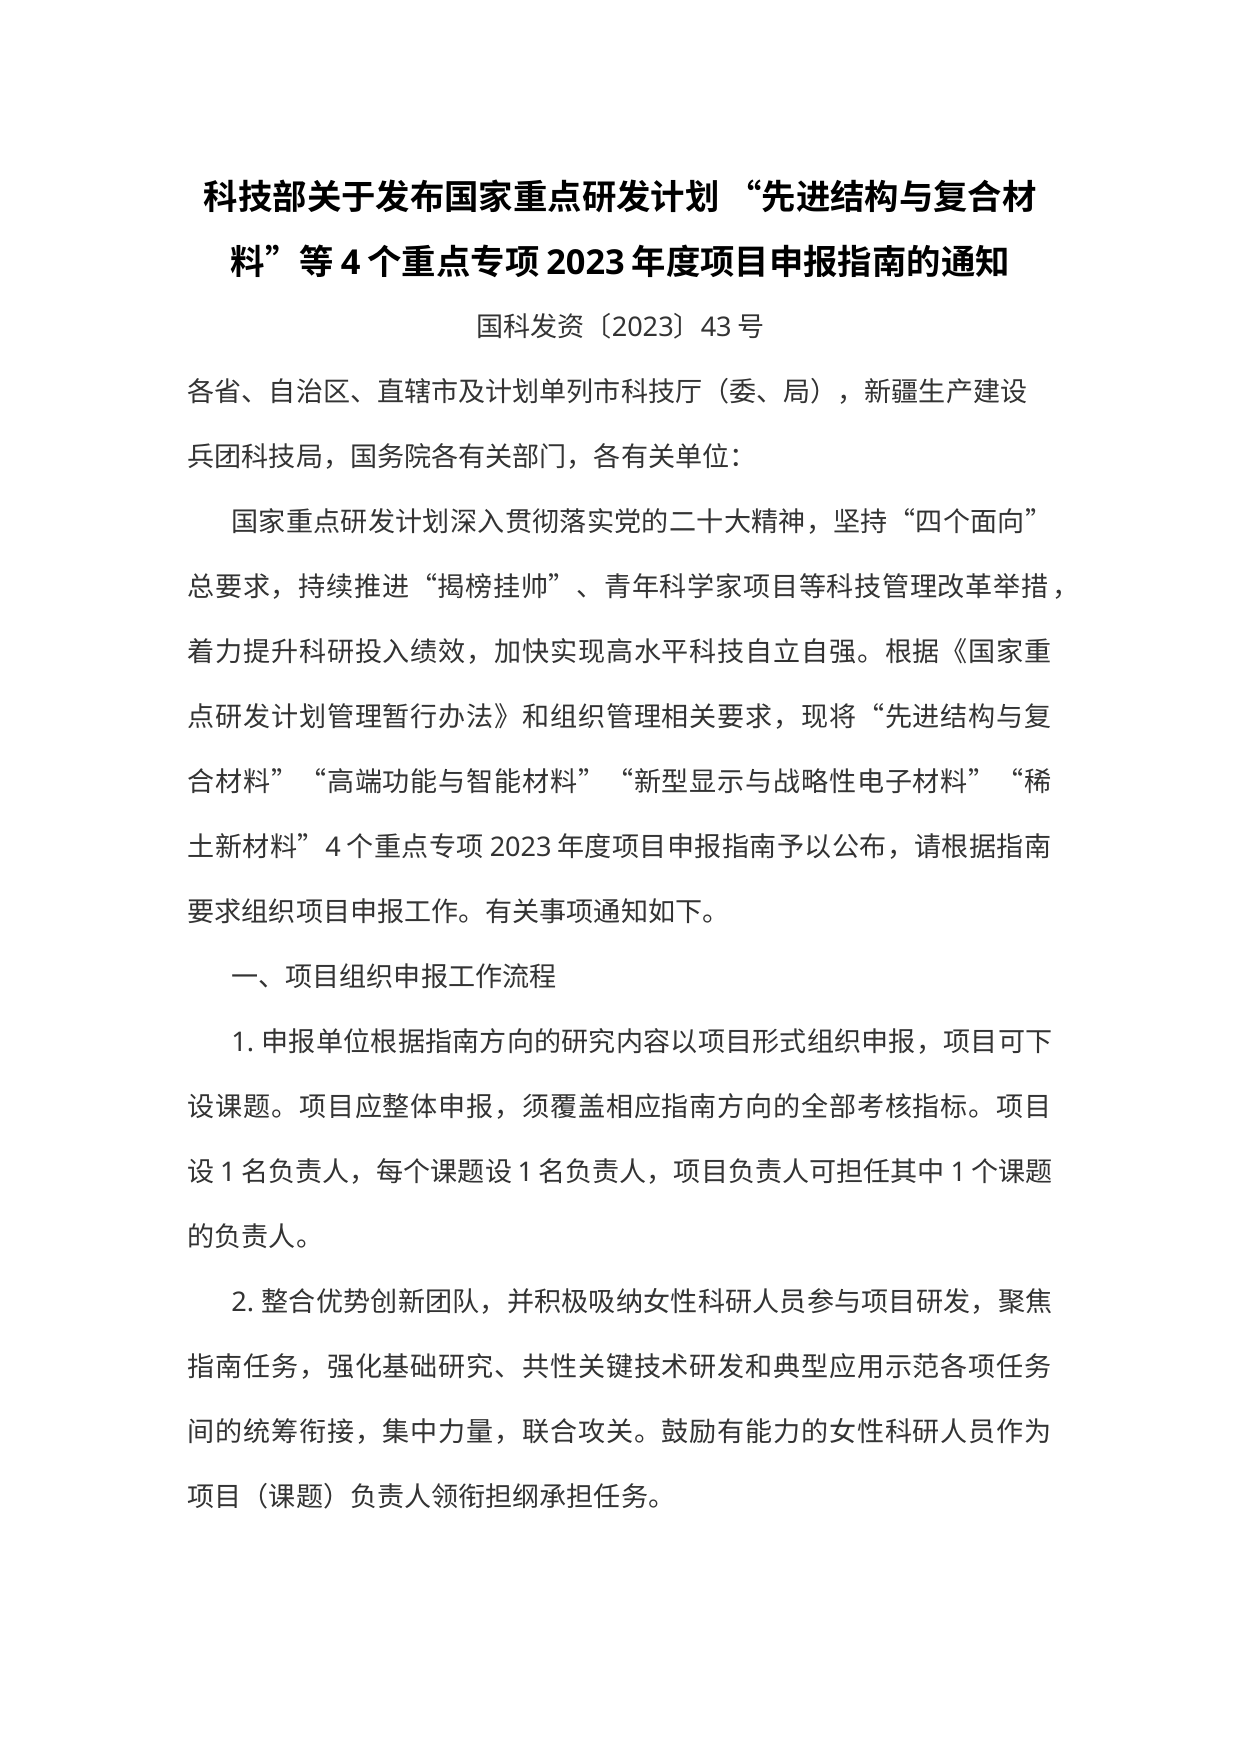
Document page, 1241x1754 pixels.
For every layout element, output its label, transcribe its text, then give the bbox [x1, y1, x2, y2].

subtitle 科技部关于发布国家重点研发计划 “先进结构与复合材料”等4个重点专项2023年度项目申报指南的通知 [187, 162, 1053, 292]
text 2. 整合优势创新团队，并积极吸纳女性科研人员参与项目研发，聚焦指南任务，强化基础研究、共性关键技术研发和典型应用示范各项任务间的统筹衔接，集中力量，联合攻关。鼓励有能力的女性科研人员作为项目（课题）负责人领衔担纲承担任务。 [187, 1267, 1053, 1527]
text 国科发资〔2023〕43号 [187, 292, 1053, 357]
text 1. 申报单位根据指南方向的研究内容以项目形式组织申报，项目可下设课题。项目应整体申报，须覆盖相应指南方向的全部考核指标。项目设1名负责人，每个课题设1名负责人，项目负责人可担任其中1个课题的负责人。 [187, 1007, 1053, 1267]
text 一、项目组织申报工作流程 [187, 942, 1053, 1007]
text 国家重点研发计划深入贯彻落实党的二十大精神，坚持“四个面向”总要求，持续推进“揭榜挂帅”、青年科学家项目等科技管理改革举措，着力提升科研投入绩效，加快实现高水平科技自立自强。根据《国家重点研发计划管理暂行办法》和组织管理相关要求，现将“先进结构与复合材料”“高端功能与智能材料”“新型显示与战略性电子材料”“稀土新材料”4个重点专项2023年度项目申报指南予以公布，请根据指南要求组织项目申报工作。有关事项通知如下。 [187, 487, 1053, 942]
text 各省、自治区、直辖市及计划单列市科技厅（委、局），新疆生产建设兵团科技局，国务院各有关部门，各有关单位： [187, 357, 1053, 487]
